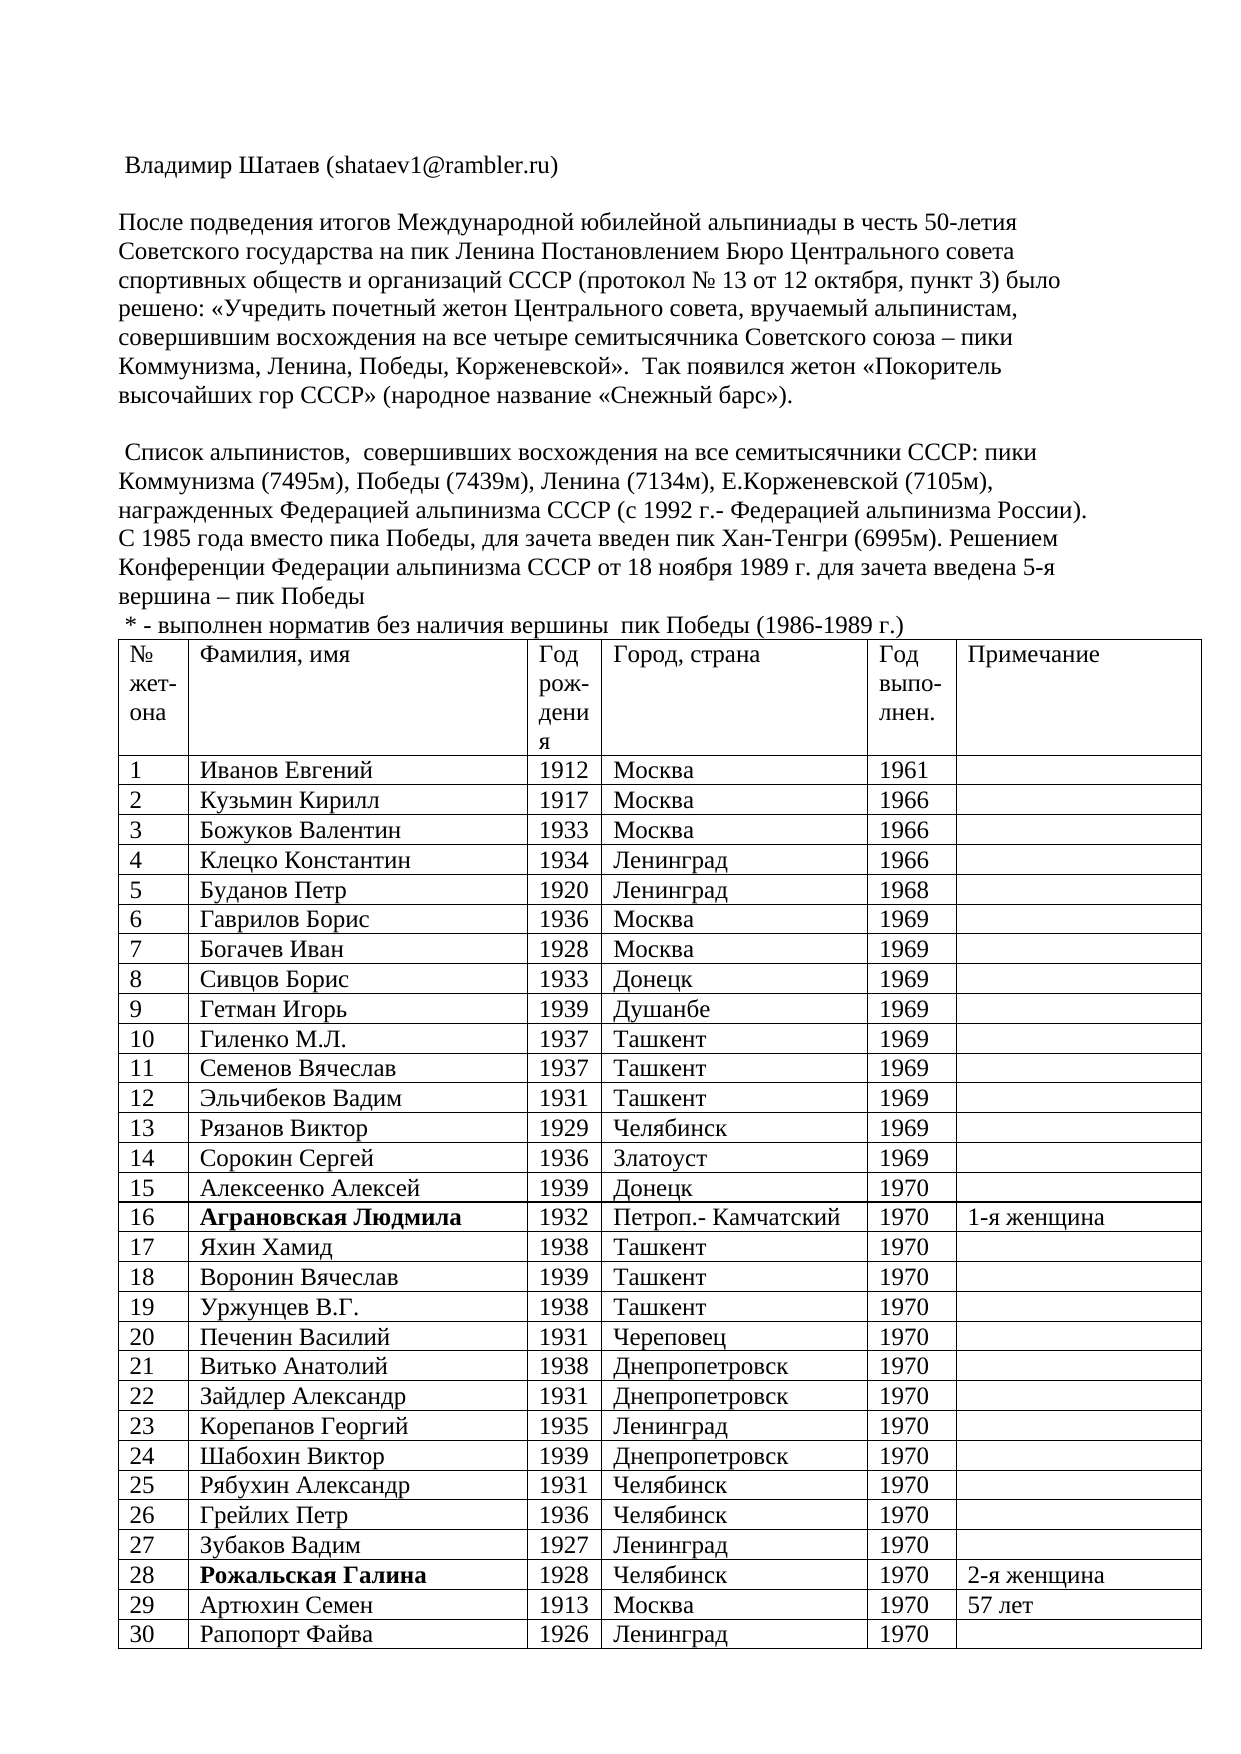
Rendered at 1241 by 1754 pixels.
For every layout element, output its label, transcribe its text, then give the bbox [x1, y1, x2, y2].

table_cell 3 [119, 815, 188, 844]
table_cell 57 лет [957, 1590, 1201, 1618]
table_cell 20 [119, 1322, 188, 1350]
table_cell 28 [119, 1560, 188, 1589]
table_cell 9 [119, 994, 188, 1023]
table_cell 1969 [868, 994, 956, 1023]
table_cell Днепропетровск [602, 1381, 867, 1410]
table_cell Артюхин Семен [189, 1590, 527, 1618]
table_cell 1935 [528, 1411, 601, 1440]
table_cell [957, 1024, 1201, 1052]
table_cell [957, 875, 1201, 903]
table_cell Аграновская Людмила [189, 1203, 527, 1231]
table_cell 1969 [868, 1113, 956, 1142]
table_cell Москва [602, 756, 867, 784]
table_cell Клецко Константин [189, 845, 527, 874]
table_cell 1969 [868, 905, 956, 933]
table_cell 12 [119, 1083, 188, 1112]
table_cell 1912 [528, 756, 601, 784]
table_cell 22 [119, 1381, 188, 1410]
table_cell 2 [119, 785, 188, 814]
table_cell Челябинск [602, 1560, 867, 1589]
table_cell Воронин Вячеслав [189, 1262, 527, 1291]
table_cell 1970 [868, 1411, 956, 1440]
table_cell [957, 905, 1201, 933]
table_cell 25 [119, 1471, 188, 1499]
table_cell Ленинград [602, 1530, 867, 1559]
table_cell 19 [119, 1292, 188, 1321]
table_cell Корепанов Георгий [189, 1411, 527, 1440]
table_cell 1931 [528, 1083, 601, 1112]
table_cell 1969 [868, 1083, 956, 1112]
table_cell 7 [119, 934, 188, 963]
table_cell 1933 [528, 964, 601, 993]
table_cell [957, 1143, 1201, 1172]
table_cell 1970 [868, 1471, 956, 1499]
table_cell [957, 1262, 1201, 1291]
table_cell [957, 1471, 1201, 1499]
table_header Год рож- дения [528, 640, 601, 754]
table_cell Семенов Вячеслав [189, 1054, 527, 1082]
table_cell 1970 [868, 1292, 956, 1321]
table_cell Эльчибеков Вадим [189, 1083, 527, 1112]
table_cell [957, 1411, 1201, 1440]
table_cell [957, 1054, 1201, 1082]
table_cell 1920 [528, 875, 601, 903]
table_cell 1961 [868, 756, 956, 784]
table_cell 1970 [868, 1173, 956, 1201]
table_cell Москва [602, 934, 867, 963]
subtitle Владимир Шатаев (shataev1@rambler.ru) [118, 150, 1092, 178]
table_cell 1938 [528, 1292, 601, 1321]
table_cell 1928 [528, 934, 601, 963]
table_cell [957, 785, 1201, 814]
table_cell Москва [602, 785, 867, 814]
table_cell 11 [119, 1054, 188, 1082]
table_cell [957, 1292, 1201, 1321]
table_cell Яхин Хамид [189, 1232, 527, 1261]
text * - выполнен норматив без наличия вершины пик Победы (1986-.) [124, 610, 1092, 638]
table_cell 1929 [528, 1113, 601, 1142]
table_header № жет-она [119, 640, 188, 754]
table_cell Ташкент [602, 1232, 867, 1261]
table_cell 26 [119, 1500, 188, 1529]
table_cell 1970 [868, 1441, 956, 1469]
table_cell 1939 [528, 1262, 601, 1291]
table_cell 5 [119, 875, 188, 903]
table_cell 1968 [868, 875, 956, 903]
table_cell 4 [119, 845, 188, 874]
table_cell 1966 [868, 845, 956, 874]
table_cell Рожальская Галина [189, 1560, 527, 1589]
table_cell 1931 [528, 1471, 601, 1499]
table_cell 30 [119, 1620, 188, 1648]
table_cell [957, 1322, 1201, 1350]
table_cell 1937 [528, 1024, 601, 1052]
table_cell Иванов Евгений [189, 756, 527, 784]
table_cell 1936 [528, 1143, 601, 1172]
table_cell Витько Анатолий [189, 1351, 527, 1380]
table_cell Алексеенко Алексей [189, 1173, 527, 1201]
table_cell Москва [602, 905, 867, 933]
table_cell 1936 [528, 1500, 601, 1529]
table_cell Зайдлер Александр [189, 1381, 527, 1410]
table_cell [957, 1530, 1201, 1559]
text После подведения итогов Международной юбилейной альпиниады в честь 50-летия Советского государства на пик Ленина Постановлением Бюро Центрального совета спортивных обществ и организаций СССР (протокол № 13 от 12 октября, пункт 3) было решено: «Учредить почетный жетон Центрального совета, вручаемый альпинистам, совершившим восхождения на все четыре семитысячника Советского союза – пики Коммунизма, Ленина, Победы, Корженевской». Так появился жетон «Покоритель высочайших гор СССР» (народное название «Снежный барс»). [118, 207, 1092, 408]
table_cell Божуков Валентин [189, 815, 527, 844]
table_cell Донецк [602, 964, 867, 993]
table_cell 15 [119, 1173, 188, 1201]
table_cell 27 [119, 1530, 188, 1559]
table_cell 1969 [868, 964, 956, 993]
table_cell Богачев Иван [189, 934, 527, 963]
table_cell 1933 [528, 815, 601, 844]
table_cell Рябухин Александр [189, 1471, 527, 1499]
text Список альпинистов, совершивших восхождения на все семитысячники СССР: пики Коммунизма (7495м), Победы (7439м), Ленина (7134м), Е.Корженевской (7105м), награжденных Федерацией альпинизма СССР (с .- Федерацией альпинизма России). С 1985 года вместо пика Победы, для зачета введен пик Хан-Тенгри (6995м). Решением Конференции Федерации альпинизма СССР от 18 ноября . для зачета введена 5-я вершина – пик Победы [118, 437, 1092, 610]
table_cell 1926 [528, 1620, 601, 1648]
table_cell Ленинград [602, 845, 867, 874]
table_cell 1936 [528, 905, 601, 933]
table_cell 23 [119, 1411, 188, 1440]
table_cell Гаврилов Борис [189, 905, 527, 933]
table_cell 13 [119, 1113, 188, 1142]
table_cell 1969 [868, 1143, 956, 1172]
table_cell Днепропетровск [602, 1441, 867, 1469]
table_cell [957, 845, 1201, 874]
table_cell Рапопорт Файва [189, 1620, 527, 1648]
table_cell 1 [119, 756, 188, 784]
table_cell Душанбе [602, 994, 867, 1023]
table_cell [957, 1083, 1201, 1112]
table_cell 1934 [528, 845, 601, 874]
table_cell 1970 [868, 1351, 956, 1380]
table_cell 1970 [868, 1500, 956, 1529]
table_cell [957, 815, 1201, 844]
table_cell 1969 [868, 1054, 956, 1082]
table_cell Москва [602, 1590, 867, 1618]
table_header Фамилия, имя [189, 640, 527, 754]
table_cell 1970 [868, 1232, 956, 1261]
table_cell 1969 [868, 1024, 956, 1052]
table_cell Шабохин Виктор [189, 1441, 527, 1469]
table_cell Ленинград [602, 1620, 867, 1648]
table_cell Москва [602, 815, 867, 844]
table_cell 1913 [528, 1590, 601, 1618]
table_cell 1931 [528, 1322, 601, 1350]
table_cell 1970 [868, 1381, 956, 1410]
table_cell Печенин Василий [189, 1322, 527, 1350]
table_cell Сорокин Сергей [189, 1143, 527, 1172]
table_cell 1966 [868, 785, 956, 814]
table_header Год выпо-лнен. [868, 640, 956, 754]
table_cell Гетман Игорь [189, 994, 527, 1023]
table_cell Ташкент [602, 1054, 867, 1082]
table_cell 1938 [528, 1232, 601, 1261]
table_cell 21 [119, 1351, 188, 1380]
table_cell Златоуст [602, 1143, 867, 1172]
table_header Примечание [957, 640, 1201, 754]
table_cell Ташкент [602, 1083, 867, 1112]
table_cell Челябинск [602, 1500, 867, 1529]
table_cell 1970 [868, 1322, 956, 1350]
table_cell 1970 [868, 1530, 956, 1559]
table_cell 1966 [868, 815, 956, 844]
table_cell Челябинск [602, 1113, 867, 1142]
table_cell Уржунцев В.Г. [189, 1292, 527, 1321]
table_cell [957, 1351, 1201, 1380]
table_cell 1939 [528, 994, 601, 1023]
table_cell [957, 1620, 1201, 1648]
table_cell 2-я женщина [957, 1560, 1201, 1589]
table_cell 1939 [528, 1173, 601, 1201]
table_cell [957, 1441, 1201, 1469]
table_cell Ташкент [602, 1292, 867, 1321]
table_cell Зубаков Вадим [189, 1530, 527, 1559]
table_cell 8 [119, 964, 188, 993]
table_cell 29 [119, 1590, 188, 1618]
table_cell 1932 [528, 1203, 601, 1231]
table_cell Донецк [602, 1173, 867, 1201]
table_cell 17 [119, 1232, 188, 1261]
table_cell 24 [119, 1441, 188, 1469]
table_header Город, страна [602, 640, 867, 754]
table_cell Кузьмин Кирилл [189, 785, 527, 814]
table_cell 1931 [528, 1381, 601, 1410]
table_cell Днепропетровск [602, 1351, 867, 1380]
table_cell 14 [119, 1143, 188, 1172]
table_cell Буданов Петр [189, 875, 527, 903]
table_cell [957, 964, 1201, 993]
table_cell Челябинск [602, 1471, 867, 1499]
table_cell [957, 1232, 1201, 1261]
table_cell 1928 [528, 1560, 601, 1589]
table_cell Петроп.- Камчатский [602, 1203, 867, 1231]
table_cell [957, 934, 1201, 963]
table_cell Сивцов Борис [189, 964, 527, 993]
table_cell [957, 1113, 1201, 1142]
table_cell Грейлих Петр [189, 1500, 527, 1529]
table_cell Рязанов Виктор [189, 1113, 527, 1142]
table_cell [957, 1500, 1201, 1529]
table_cell 1969 [868, 934, 956, 963]
table_cell 1970 [868, 1262, 956, 1291]
table_cell 10 [119, 1024, 188, 1052]
table_cell 1-я женщина [957, 1203, 1201, 1231]
table_cell [957, 1381, 1201, 1410]
table_cell [957, 756, 1201, 784]
table_cell [957, 1173, 1201, 1201]
table_cell 18 [119, 1262, 188, 1291]
table_cell 1938 [528, 1351, 601, 1380]
table_cell 1970 [868, 1620, 956, 1648]
table_cell Ленинград [602, 875, 867, 903]
table_cell 1927 [528, 1530, 601, 1559]
table_cell 1937 [528, 1054, 601, 1082]
table_cell [957, 994, 1201, 1023]
table_cell Гиленко М.Л. [189, 1024, 527, 1052]
table_cell Ташкент [602, 1262, 867, 1291]
table_cell 1970 [868, 1560, 956, 1589]
table_cell Череповец [602, 1322, 867, 1350]
table_cell Ташкент [602, 1024, 867, 1052]
table_cell Ленинград [602, 1411, 867, 1440]
table_cell 1970 [868, 1590, 956, 1618]
table_cell 6 [119, 905, 188, 933]
table_cell 1917 [528, 785, 601, 814]
table_cell 1939 [528, 1441, 601, 1469]
table_cell 1970 [868, 1203, 956, 1231]
table_cell 16 [119, 1203, 188, 1231]
